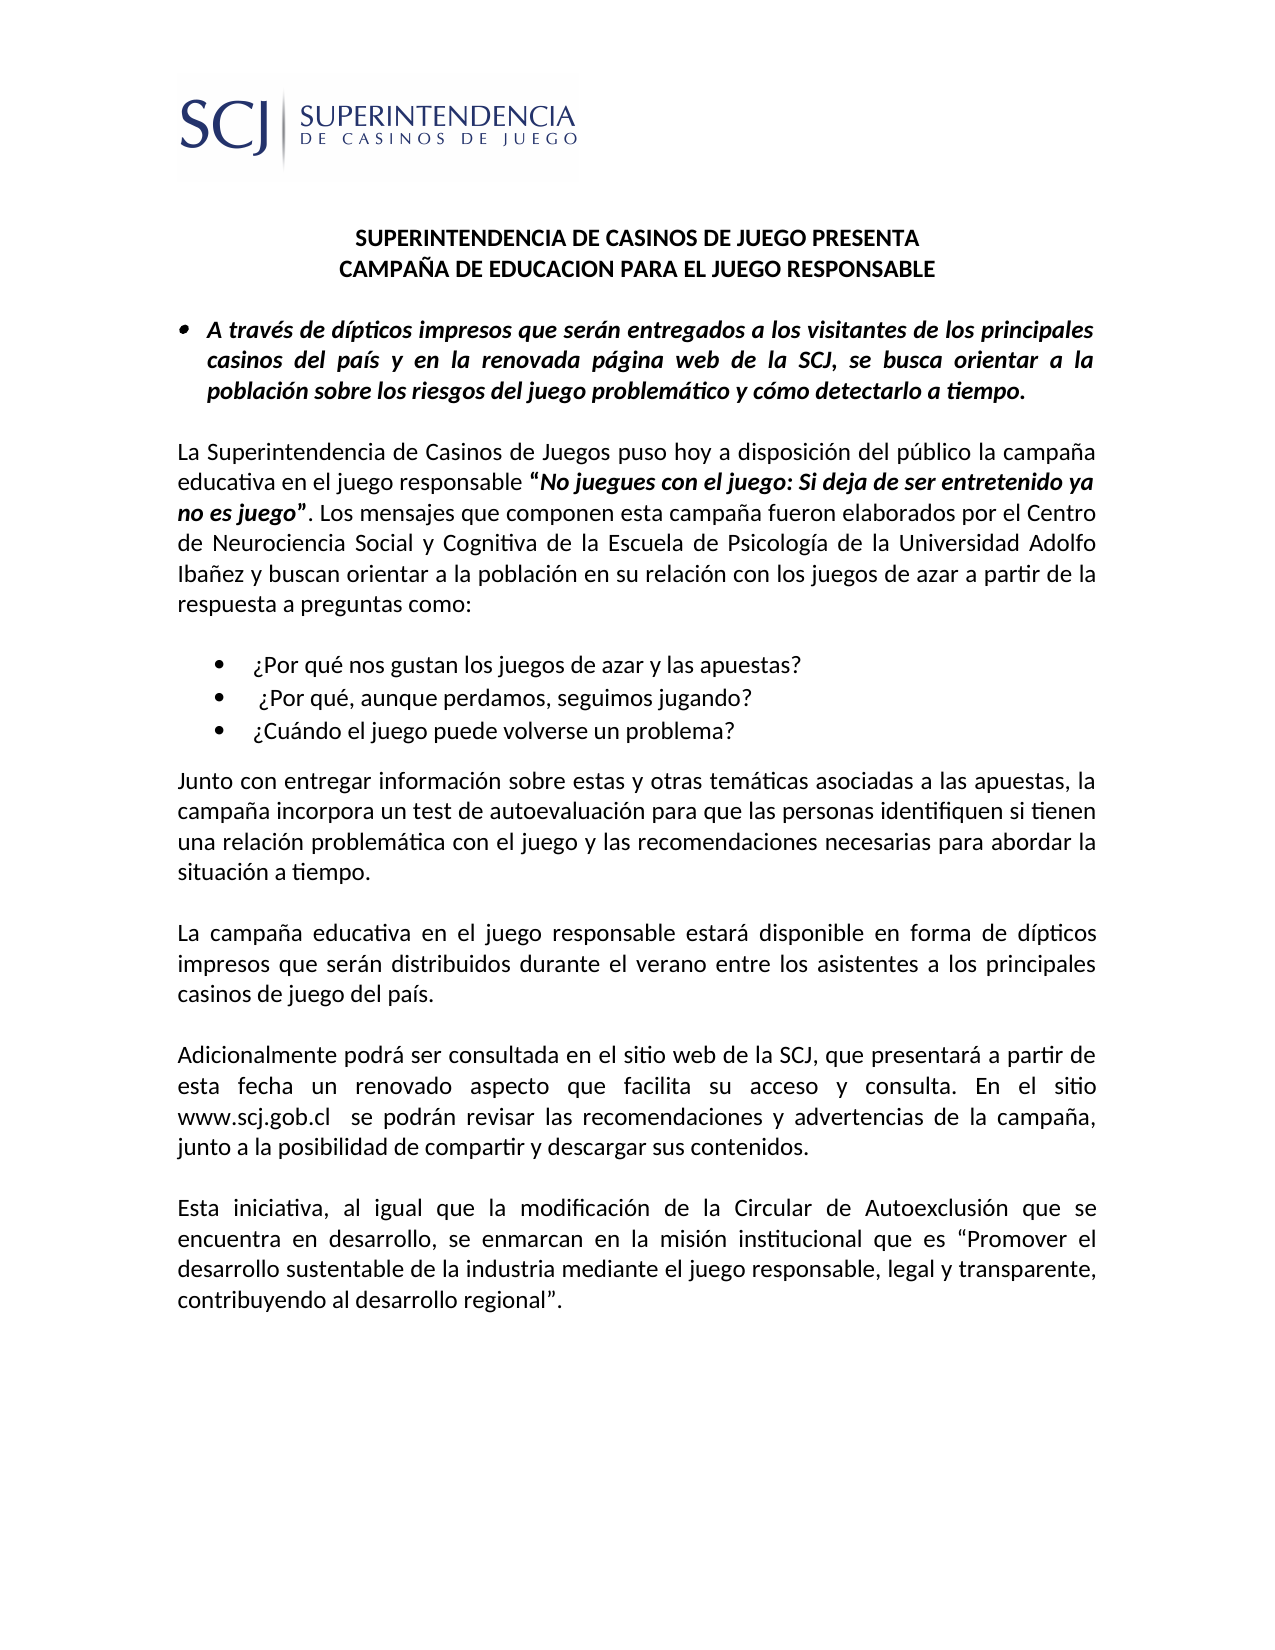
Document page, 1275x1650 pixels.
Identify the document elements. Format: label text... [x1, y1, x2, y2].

text Junto con entregar información sobre estas y otras temáticas asociadas a las apuestas, la campaña incorpora un test de autoevaluación para que las personas identifiquen si tienen una relación problemática con el juego y las recomendaciones necesarias para abordar la situación a tiempo. [177, 765, 1098, 887]
list A través de dípticos impresos que serán entregados a los visitantes de los principales casinos del país y en la renovada página web de la SCJ, se busca orientar a la población sobre los riesgos del juego problemático y cómo detectarlo a tiempo. [177, 314, 1098, 405]
picture [177, 73, 579, 182]
text La campaña educativa en el juego responsable estará disponible en forma de dípticos impresos que serán distribuidos durante el verano entre los asistentes a los principales casinos de juego del país. [177, 918, 1098, 1009]
list ¿Cuándo el juego puede volverse un problema? [215, 715, 1098, 746]
list ¿Por qué, aunque perdamos, seguimos jugando? [215, 682, 1098, 713]
list ¿Por qué nos gustan los juegos de azar y las apuestas? [215, 649, 1098, 680]
text CAMPAÑA DE EDUCACION PARA EL JUEGO RESPONSABLE [177, 253, 1098, 283]
text Adicionalmente podrá ser consultada en el sitio web de la SCJ, que presentará a partir de esta fecha un renovado aspecto que facilita su acceso y consulta. En el sitio www.scj.gob.cl se podrán revisar las recomendaciones y advertencias de la campaña, junto a la posibilidad de compartir y descargar sus contenidos. [177, 1040, 1098, 1162]
text La Superintendencia de Casinos de Juegos puso hoy a disposición del público la campaña educativa en el juego responsable “No juegues con el juego: Si deja de ser entretenido ya no es juego”. Los mensajes que componen esta campaña fueron elaborados por el Centro de Neurociencia Social y Cognitiva de la Escuela de Psicología de la Universidad Adolfo Ibañez y buscan orientar a la población en su relación con los juegos de azar a partir de la respuesta a preguntas como: [177, 436, 1098, 619]
text SUPERINTENDENCIA DE CASINOS DE JUEGO PRESENTA [177, 222, 1098, 253]
text Esta iniciativa, al igual que la modificación de la Circular de Autoexclusión que se encuentra en desarrollo, se enmarcan en la misión institucional que es “Promover el desarrollo sustentable de la industria mediante el juego responsable, legal y transparente, contribuyendo al desarrollo regional”. [177, 1192, 1098, 1314]
